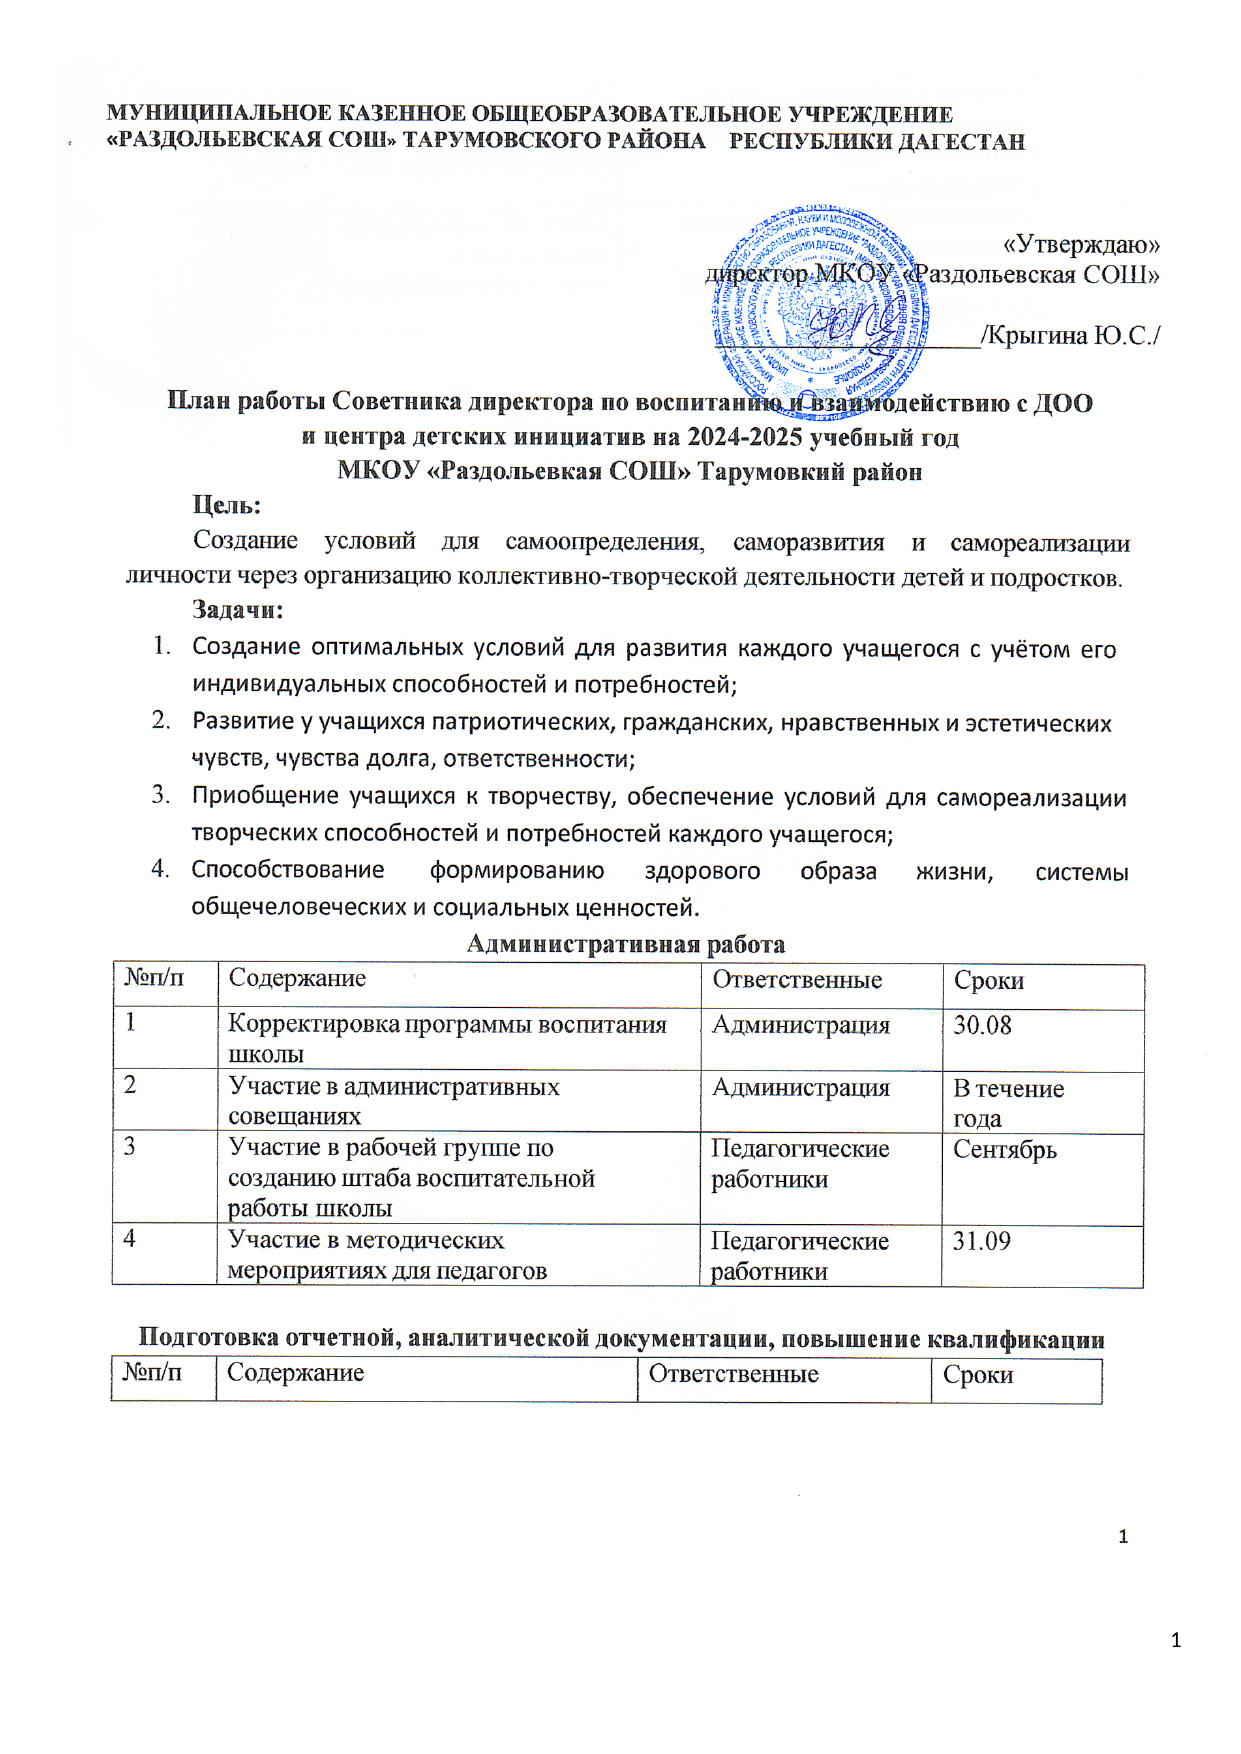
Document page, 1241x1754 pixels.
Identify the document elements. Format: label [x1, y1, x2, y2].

picture [50, 46, 1209, 1626]
